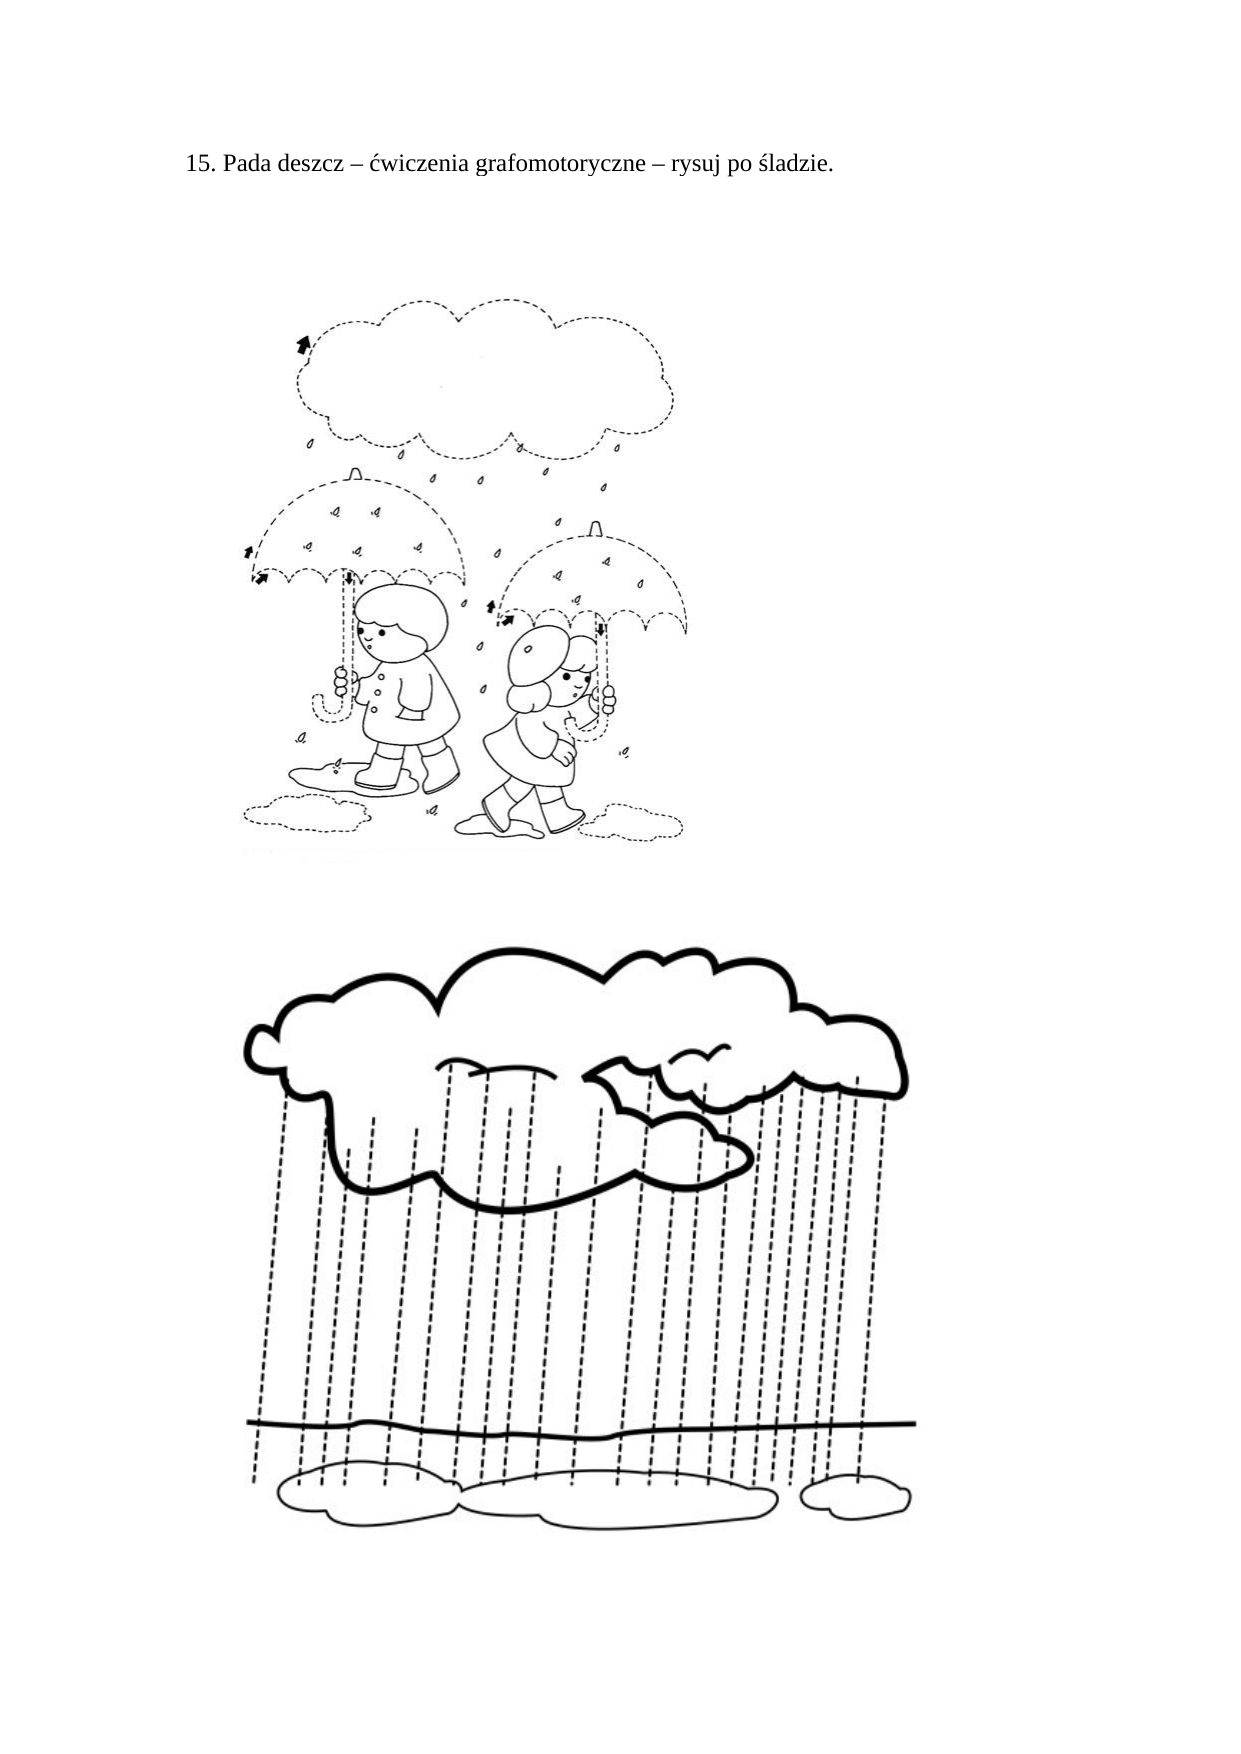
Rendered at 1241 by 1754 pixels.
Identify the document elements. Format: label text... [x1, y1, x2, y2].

picture [222, 176, 705, 876]
picture [222, 881, 938, 1597]
